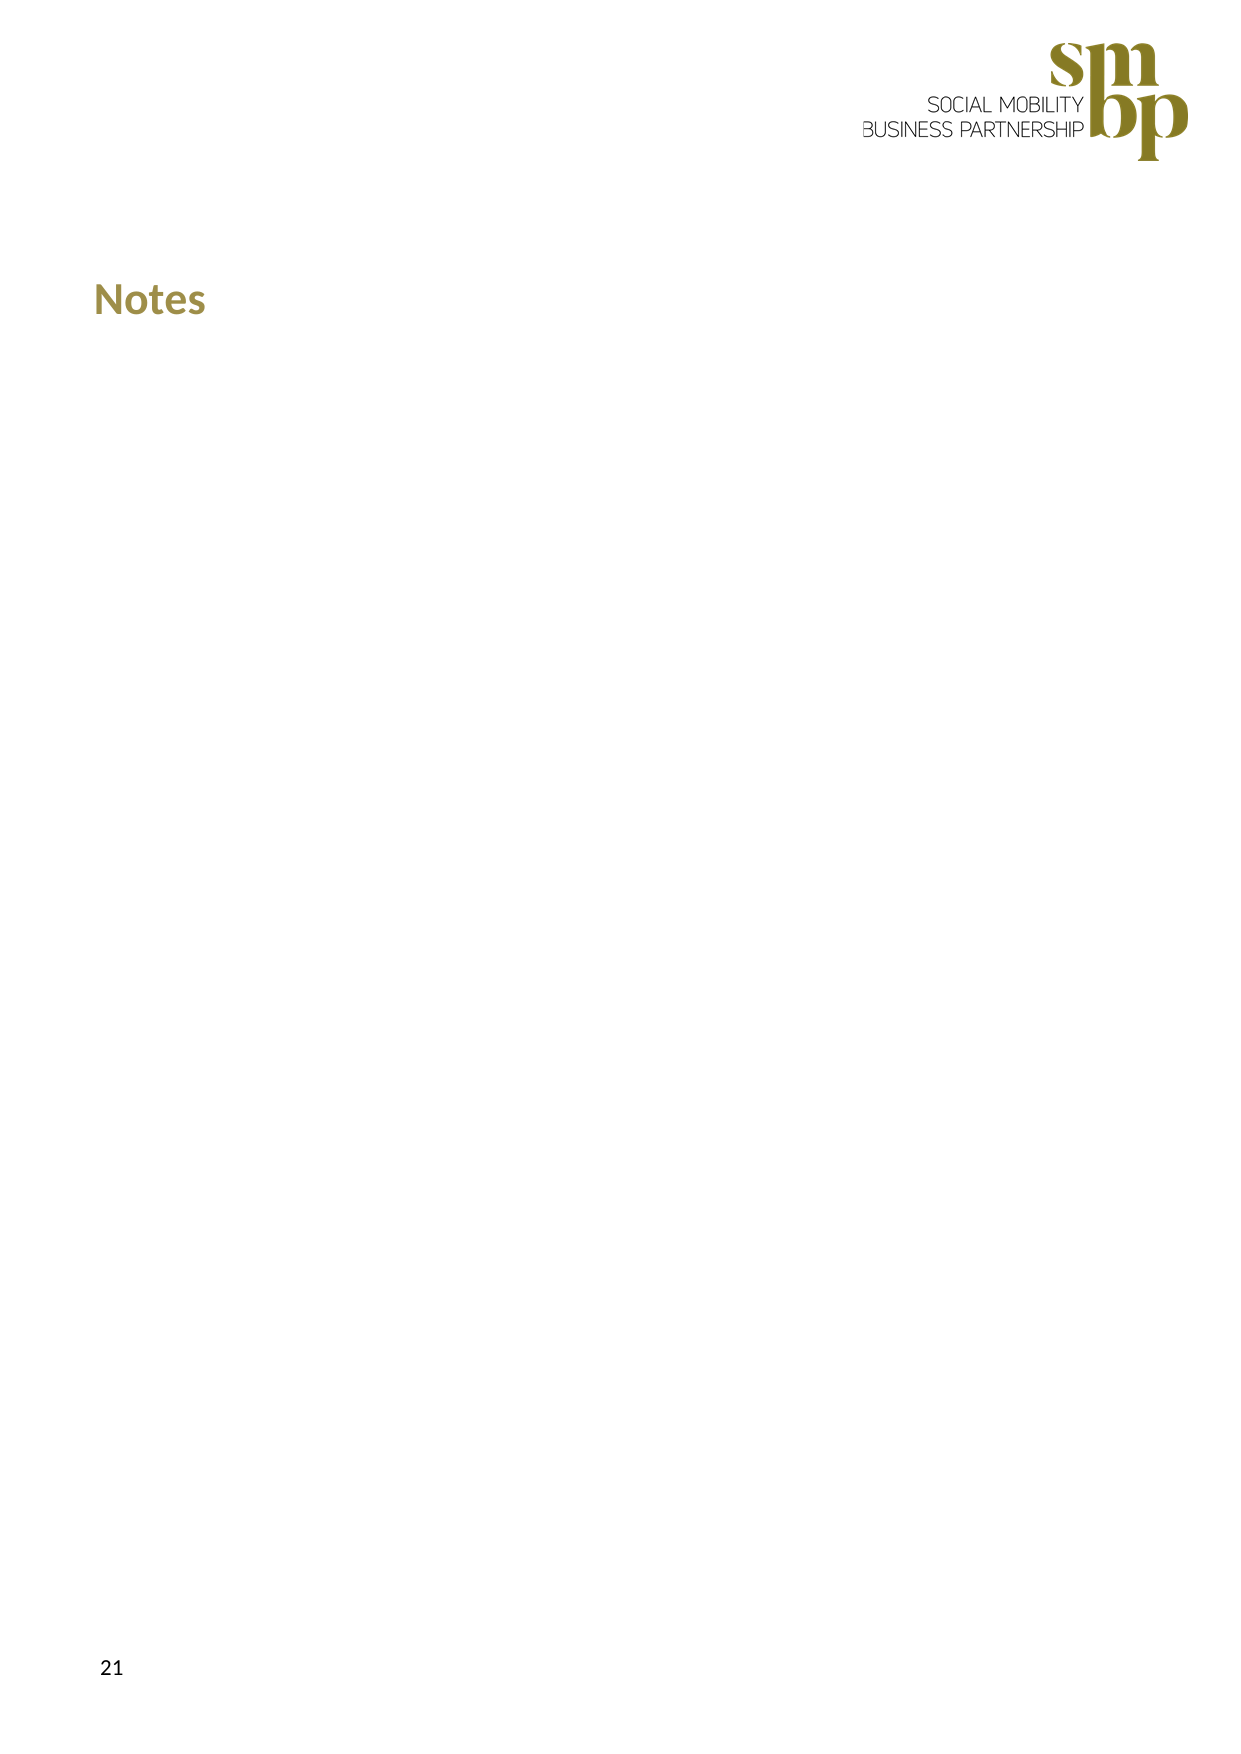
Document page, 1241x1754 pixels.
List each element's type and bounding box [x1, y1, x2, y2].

picture [863, 43, 1188, 161]
